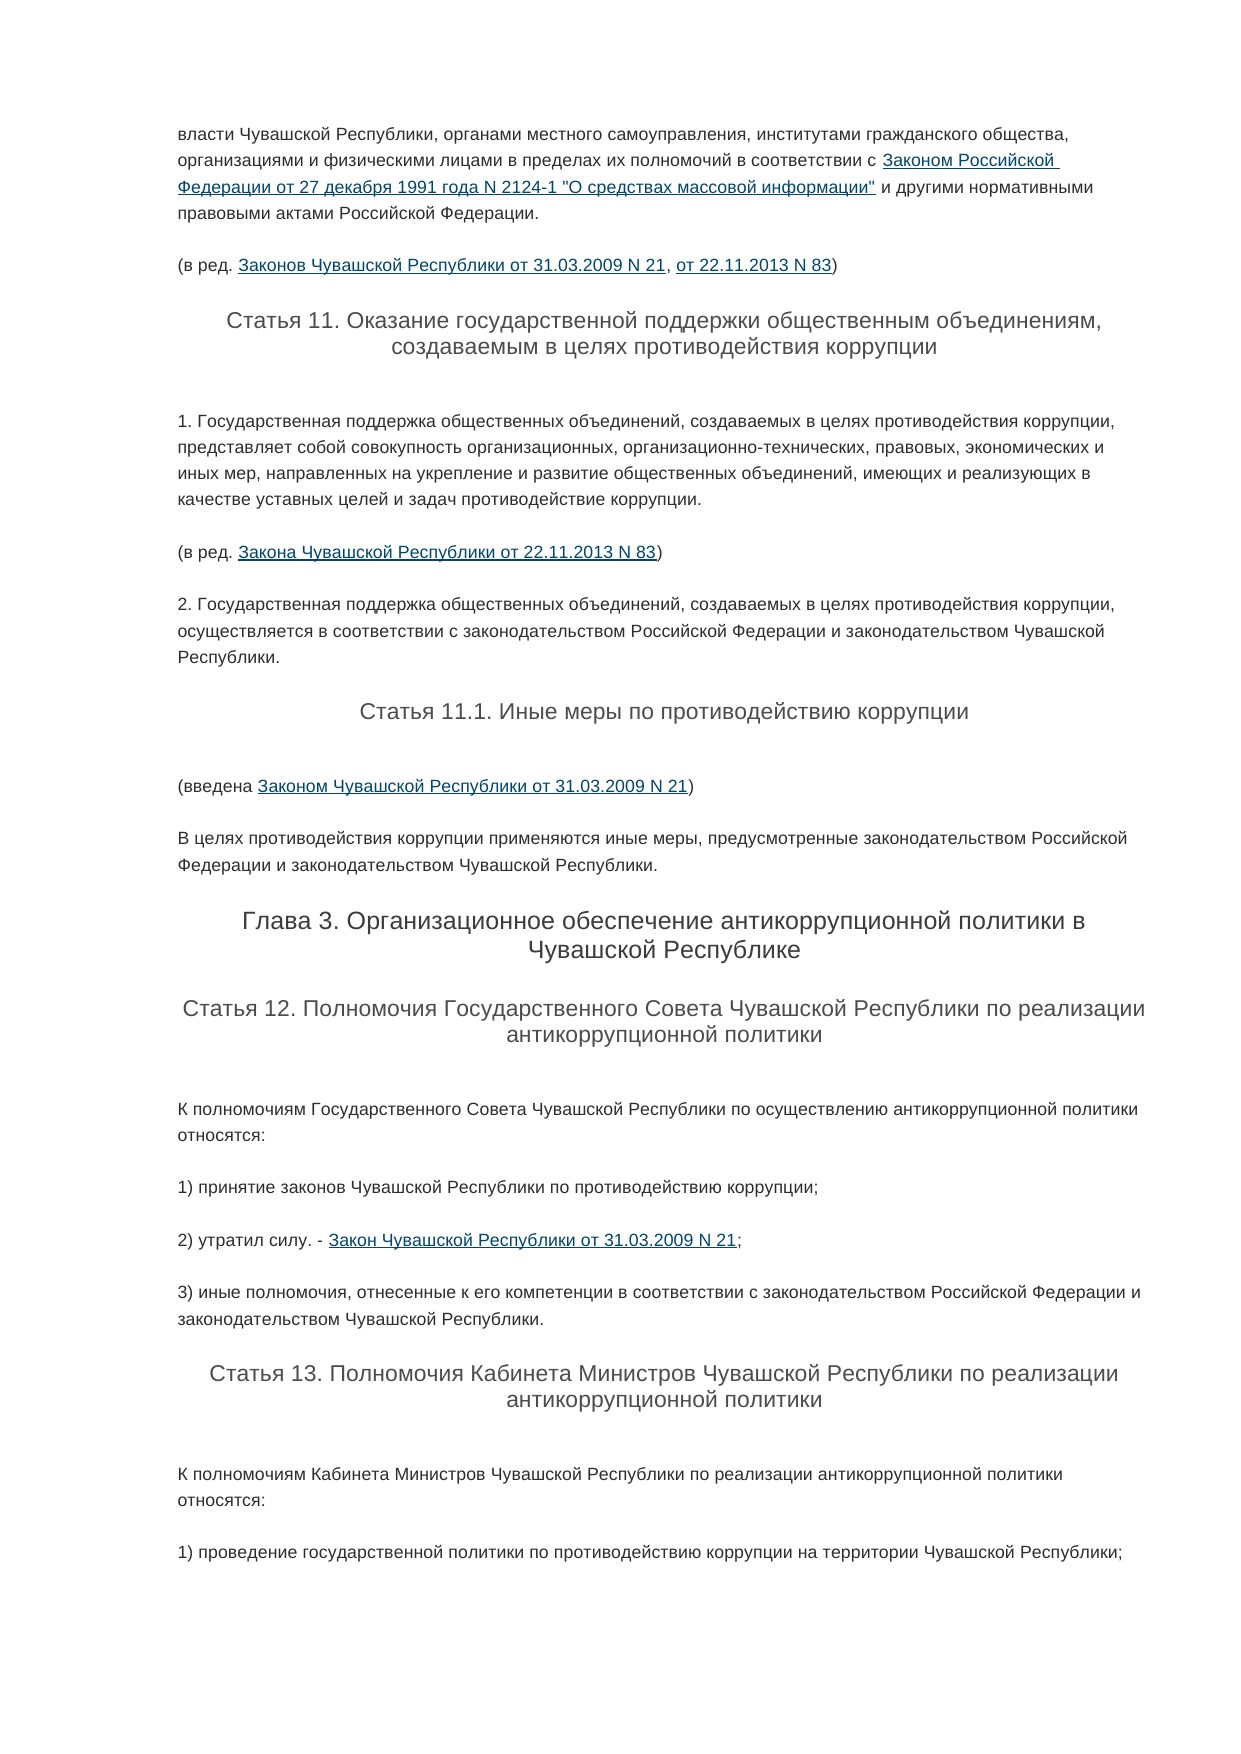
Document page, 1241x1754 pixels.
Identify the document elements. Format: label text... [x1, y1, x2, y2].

text 1) принятие законов Чувашской Республики по противодействию коррупции; [177, 1145, 1152, 1197]
text К полномочиям Государственного Совета Чувашской Республики по осуществлению антикоррупционной политики относятся: [177, 1066, 1152, 1145]
text 1. Государственная поддержка общественных объединений, создаваемых в целях противодействия коррупции, представляет собой совокупность организационных, организационно-технических, правовых, экономических и иных мер, направленных на укрепление и развитие общественных объединений, имеющих и реализующих в качестве уставных целей и задач противодействие коррупции. [177, 378, 1152, 509]
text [177, 118, 1152, 223]
text Глава 3. Организационное обеспечение антикоррупционной политики в Чувашской Республике [177, 906, 1152, 963]
text 2. Государственная поддержка общественных объединений, создаваемых в целях противодействия коррупции, осуществляется в соответствии с законодательством Российской Федерации и законодательством Чувашской Республики. [177, 562, 1152, 667]
text (в ред. Законов Чувашской Республики от 31.03.2009 N 21, от 22.11.2013 N 83) [177, 223, 1152, 276]
text К полномочиям Кабинета Министров Чувашской Республики по реализации антикоррупционной политики относятся: [177, 1431, 1152, 1510]
text 3) иные полномочия, отнесенные к его компетенции в соответствии с законодательством Российской Федерации и законодательством Чувашской Республики. [177, 1250, 1152, 1329]
text (в ред. Закона Чувашской Республики от 22.11.2013 N 83) [177, 509, 1152, 562]
text 2) утратил силу. - Закон Чувашской Республики от 31.03.2009 N 21; [177, 1197, 1152, 1250]
text Статья 13. Полномочия Кабинета Министров Чувашской Республики по реализации антикоррупционной политики [177, 1360, 1152, 1413]
text Статья 11.1. Иные меры по противодействию коррупции [177, 698, 1152, 725]
text Статья 12. Полномочия Государственного Совета Чувашской Республики по реализации антикоррупционной политики [177, 995, 1152, 1047]
text (введена Законом Чувашской Республики от 31.03.2009 N 21) [177, 743, 1152, 796]
text 1) проведение государственной политики по противодействию коррупции на территории Чувашской Республики; [177, 1510, 1152, 1563]
text В целях противодействия коррупции применяются иные меры, предусмотренные законодательством Российской Федерации и законодательством Чувашской Республики. [177, 796, 1152, 875]
text Статья 11. Оказание государственной поддержки общественным объединениям, создаваемым в целях противодействия коррупции [177, 307, 1152, 359]
